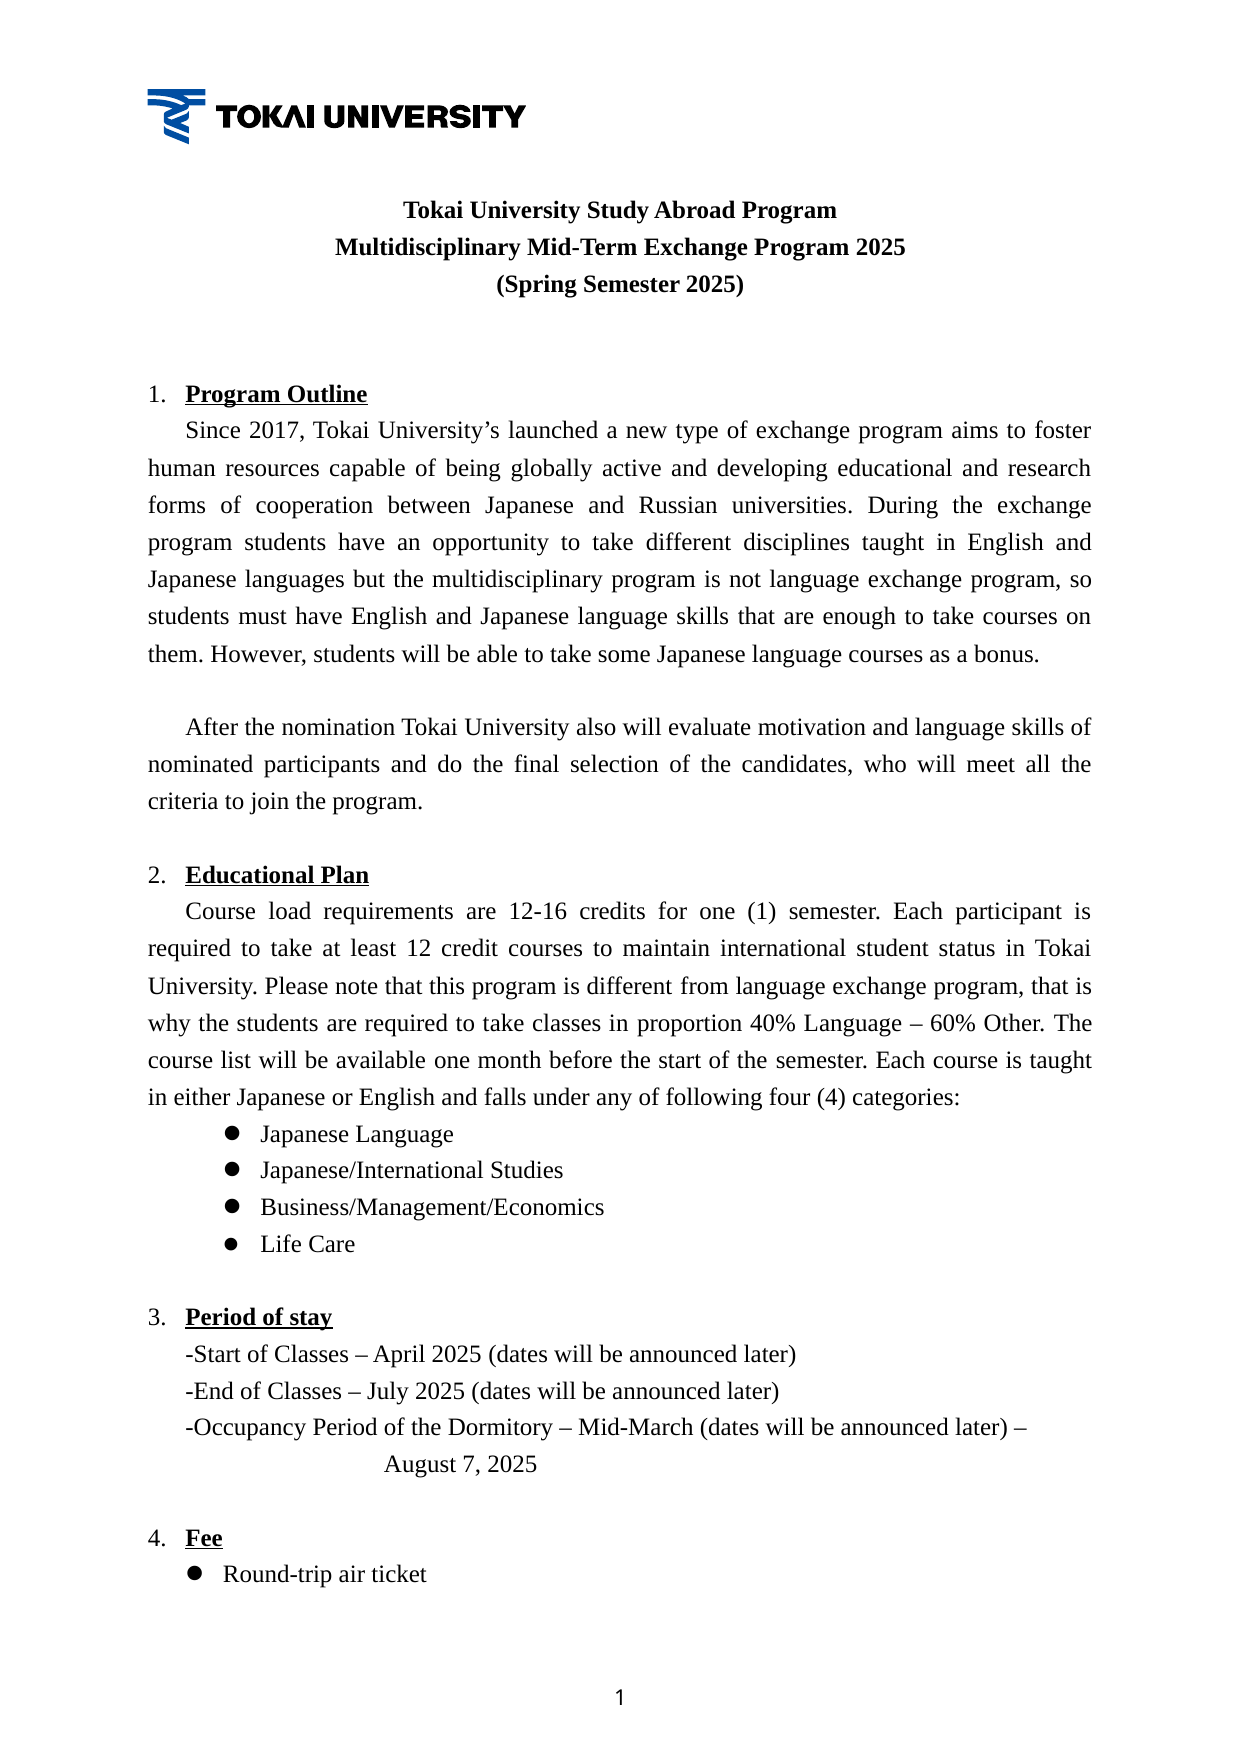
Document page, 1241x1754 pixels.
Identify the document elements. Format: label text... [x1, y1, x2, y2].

list -End of Classes – July 2025 (dates will be announced later) [185, 1374, 1092, 1406]
list -Start of Classes – April 2025 (dates will be announced later) [185, 1337, 1092, 1370]
list Japanese Language [223, 1117, 1092, 1149]
text Course load requirements are 12-16 credits for one (1) semester. Each participant is required to take at least 12 credit courses to maintain international student status in Tokai University. Please note that this program is different from language exchange program, that is why the students are required to take classes in proportion 40% Language – 60% Other. The course list will be available one month before the start of the semester. Each course is taught in either Japanese or English and falls under any of following four (4) categories: [148, 894, 1092, 1113]
text After the nomination Tokai University also will evaluate motivation and language skills of nominated participants and do the final selection of the candidates, who will meet all the criteria to join the program. [148, 710, 1092, 817]
text Tokai University Study Abroad Program [148, 194, 1092, 226]
text (Spring Semester 2025) [148, 267, 1092, 299]
text Multidisciplinary Mid-Term Exchange Program 2025 [148, 230, 1092, 263]
list Business/Management/Economics [223, 1191, 1092, 1223]
list Period of stay [148, 1301, 1092, 1333]
list Japanese/International Studies [223, 1154, 1092, 1186]
list Program Outline [148, 377, 1092, 409]
list Fee [148, 1521, 1092, 1553]
list -Occupancy Period of the Dormitory – Mid-March (dates will be announced later) – August 7, 2025 [185, 1411, 1092, 1480]
list Educational Plan [148, 858, 1092, 890]
list Life Care [223, 1227, 1092, 1259]
text Since 2017, Tokai University’s launched a new type of exchange program aims to foster human resources capable of being globally active and developing educational and research forms of cooperation between Japanese and Russian universities. During the exchange program students have an opportunity to take different disciplines taught in English and Japanese languages but the multidisciplinary program is not language exchange program, so students must have English and Japanese language skills that are enough to take courses on them. However, students will be able to take some Japanese language courses as a bonus. [148, 414, 1092, 669]
list Round-trip air ticket [185, 1558, 1092, 1590]
